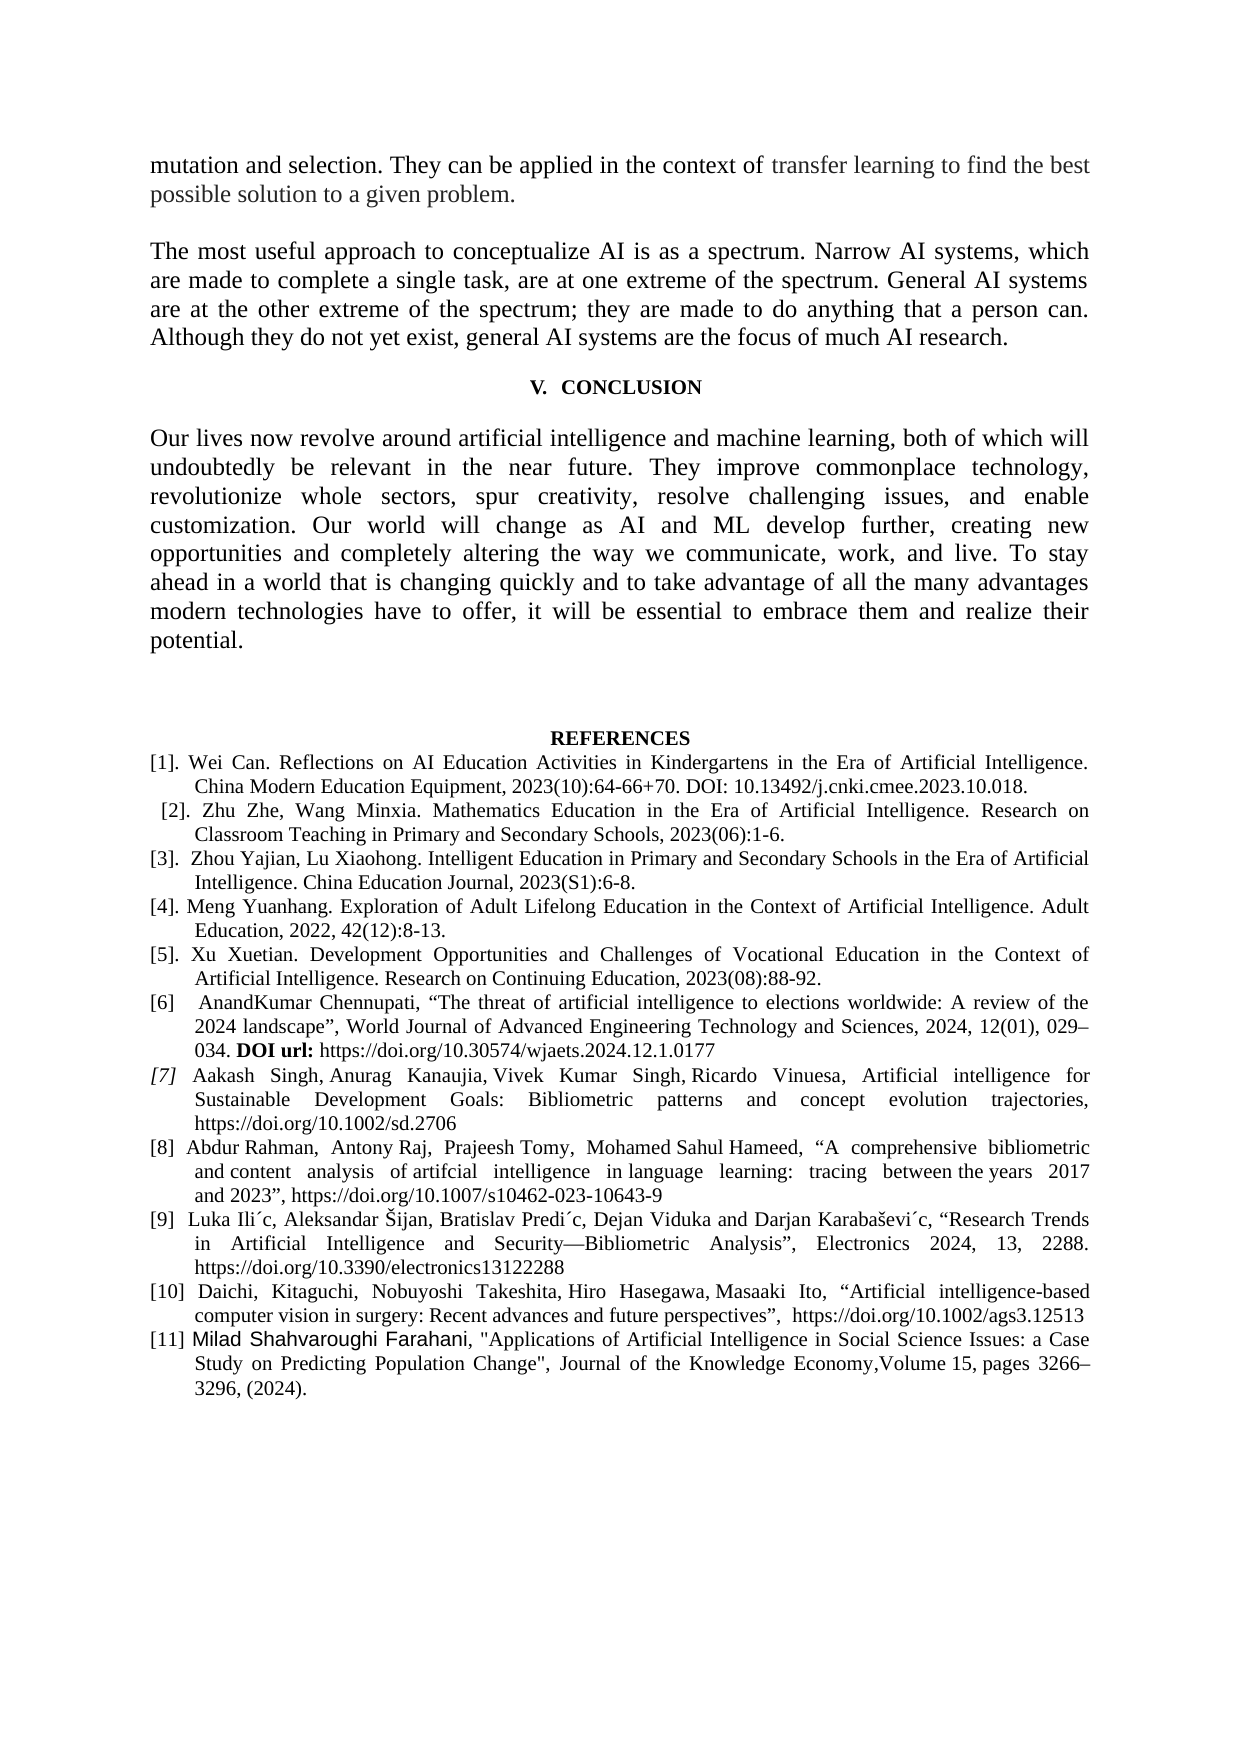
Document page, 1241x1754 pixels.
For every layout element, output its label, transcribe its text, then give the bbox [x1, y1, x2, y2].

text [11] Milad Shahvaroughi Farahani, "Applications of Artificial Intelligence in Social Science Issues: a Case Study on Predicting Population Change", Journal of the Knowledge Economy,Volume 15, pages 3266–3296, (2024). [150, 1327, 1090, 1399]
subtitle [7] Aakash Singh, Anurag Kanaujia, Vivek Kumar Singh, Ricardo Vinuesa, Artificial intelligence for Sustainable Development Goals: Bibliometric patterns and concept evolution trajectories, https://doi.org/10.1002/sd.2706 [150, 1062, 1090, 1135]
subtitle [8] Abdur Rahman, Antony Raj, Prajeesh Tomy, Mohamed Sahul Hameed, “A comprehensive bibliometric and content analysis of artifcial intelligence in language learning: tracing between the years 2017 and 2023”, https://doi.org/10.1007/s10462-023-10643-9 [150, 1135, 1090, 1207]
text Our lives now revolve around artificial intelligence and machine learning, both of which will undoubtedly be relevant in the near future. They improve commonplace technology, revolutionize whole sectors, spur creativity, resolve challenging issues, and enable customization. Our world will change as AI and ML develop further, creating new opportunities and completely altering the way we communicate, work, and live. To stay ahead in a world that is changing quickly and to take advantage of all the many advantages modern technologies have to offer, it will be essential to embrace them and realize their potential. [150, 423, 1090, 653]
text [150, 150, 1090, 207]
subtitle [6] AnandKumar Chennupati, “The threat of artificial intelligence to elections worldwide: A review of the 2024 landscape”, World Journal of Advanced Engineering Technology and Sciences, 2024, 12(01), 029–034. DOI url: https://doi.org/10.30574/wjaets.2024.12.1.0177 [150, 990, 1090, 1062]
subtitle CONCLUSION [150, 375, 1090, 399]
text [3]. Zhou Yajian, Lu Xiaohong. Intelligent Education in Primary and Secondary Schools in the Era of Artificial Intelligence. China Education Journal, 2023(S1):6-8. [150, 846, 1090, 894]
text [2]. Zhu Zhe, Wang Minxia. Mathematics Education in the Era of Artificial Intelligence. Research on Classroom Teaching in Primary and Secondary Schools, 2023(06):1-6. [150, 798, 1090, 846]
text [5]. Xu Xuetian. Development Opportunities and Challenges of Vocational Education in the Context of Artificial Intelligence. Research on Continuing Education, 2023(08):88-92. [150, 942, 1090, 990]
text [4]. Meng Yuanhang. Exploration of Adult Lifelong Education in the Context of Artificial Intelligence. Adult Education, 2022, 42(12):8-13. [150, 894, 1090, 942]
text [1]. Wei Can. Reflections on AI Education Activities in Kindergartens in the Era of Artificial Intelligence. China Modern Education Equipment, 2023(10):64-66+70. DOI: 10.13492/j.cnki.cmee.2023.10.018. [150, 750, 1090, 798]
subtitle REFERENCES [150, 726, 1090, 750]
text [9] Luka Ili´c, Aleksandar Šijan, Bratislav Predi´c, Dejan Viduka and Darjan Karabaševi´c, “Research Trends in Artificial Intelligence and Security—Bibliometric Analysis”, Electronics 2024, 13, 2288. https://doi.org/10.3390/electronics13122288 [150, 1207, 1090, 1279]
text [10] Daichi, Kitaguchi, Nobuyoshi Takeshita, Hiro Hasegawa, Masaaki Ito, “Artificial intelligence-based computer vision in surgery: Recent advances and future perspectives”, https://doi.org/10.1002/ags3.12513 [150, 1279, 1090, 1327]
text The most useful approach to conceptualize AI is as a spectrum. Narrow AI systems, which are made to complete a single task, are at one extreme of the spectrum. General AI systems are at the other extreme of the spectrum; they are made to do anything that a person can. Although they do not yet exist, general AI systems are the focus of much AI research. [150, 236, 1090, 351]
